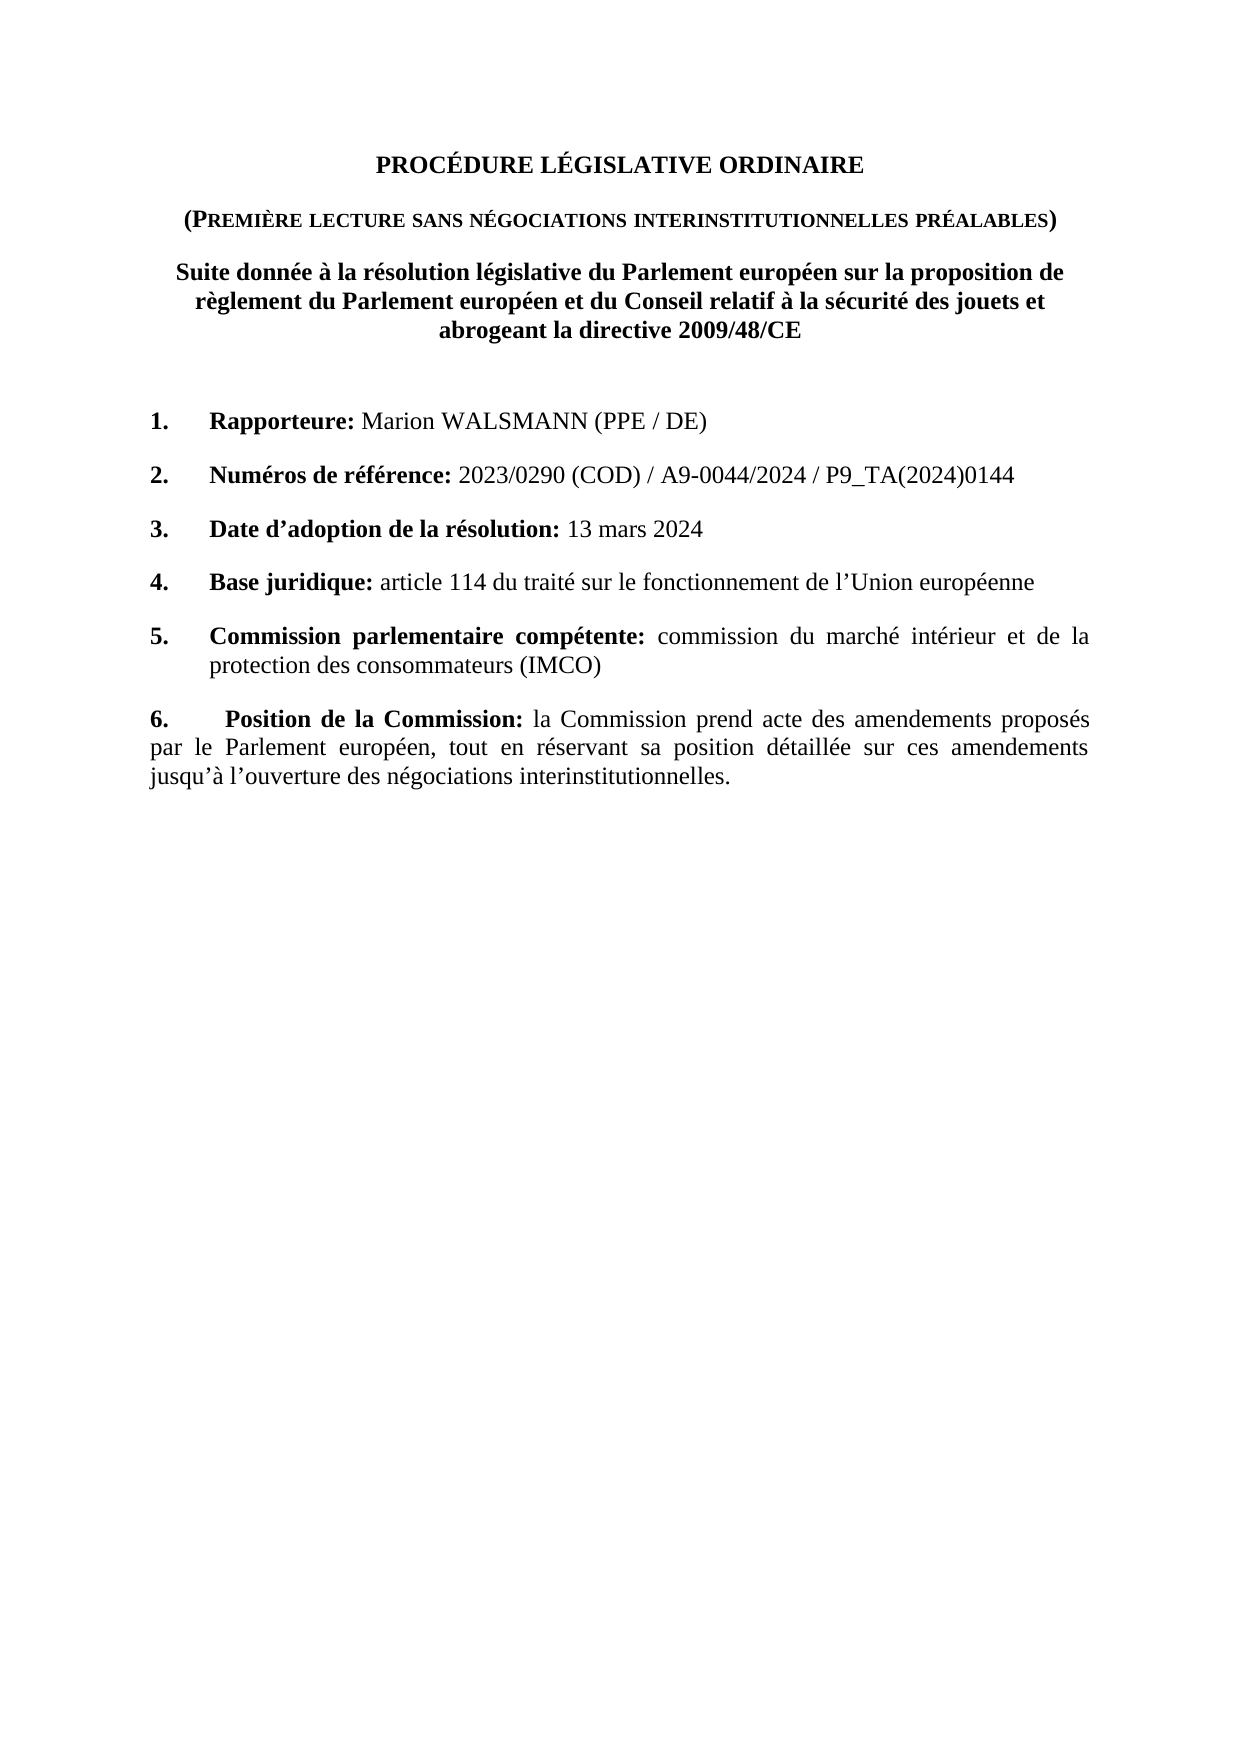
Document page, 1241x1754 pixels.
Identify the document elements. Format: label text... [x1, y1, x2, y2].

text 5. Commission parlementaire compétente: commission du marché intérieur et de la protection des consommateurs (IMCO) [150, 621, 1090, 679]
text 4. Base juridique: article 114 du traité sur le fonctionnement de l’Union européenne [150, 567, 1090, 596]
text (Première lecture sans négociations interinstitutionnelles préalables) [150, 204, 1090, 232]
text 6. Position de la Commission: la Commission prend acte des amendements proposés par le Parlement européen, tout en réservant sa position détaillée sur ces amendements jusqu’à l’ouverture des négociations interinstitutionnelles. [150, 704, 1090, 790]
text 2. Numéros de référence: 2023/0290 (COD) / A9-0044/2024 / P9_TA(2024)0144 [150, 460, 1090, 489]
text Suite donnée à la résolution législative du Parlement européen sur la proposition de règlement du Parlement européen et du Conseil relatif à la sécurité des jouets et abrogeant la directive 2009/48/CE [150, 257, 1090, 344]
text 1. Rapporteure: Marion WALSMANN (PPE / DE) [150, 406, 1090, 435]
text procédure LÉGISLATIVE ORDINAIRE [150, 150, 1090, 179]
text 3. Date d’adoption de la résolution: 13 mars 2024 [150, 514, 1090, 542]
